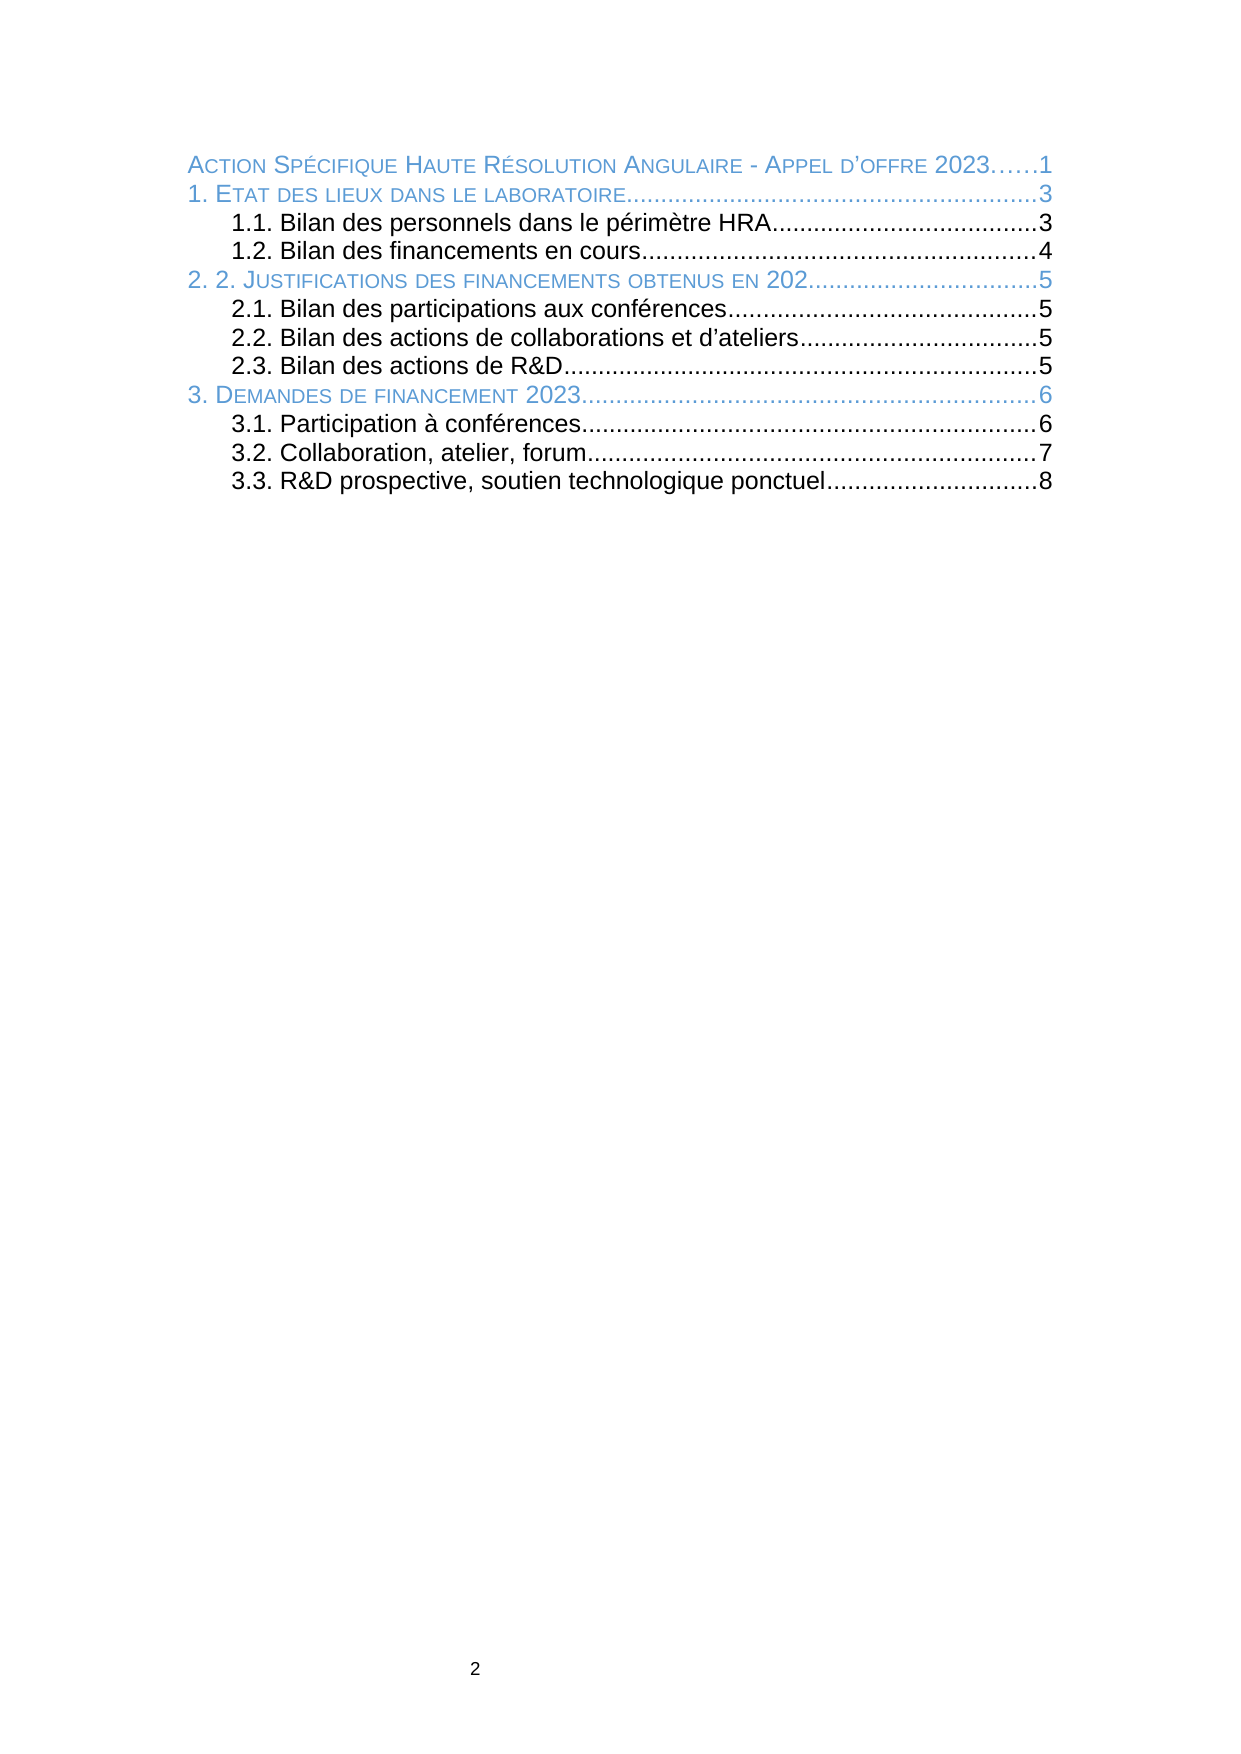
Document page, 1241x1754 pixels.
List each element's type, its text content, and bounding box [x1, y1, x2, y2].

text 2.2. Bilan des actions de collaborations et d’ateliers 5 [231, 322, 1053, 351]
text Action Spécifique Haute Résolution Angulaire - Appel d’offre 2023 1 [187, 150, 1053, 179]
text 3. Demandes de financement 2023 6 [187, 380, 1053, 409]
text 3.2. Collaboration, atelier, forum 7 [231, 437, 1053, 466]
text 1. Etat des lieux dans le laboratoire 3 [187, 179, 1053, 207]
text 2.1. Bilan des participations aux conférences 5 [231, 294, 1053, 322]
text 1.2. Bilan des financements en cours 4 [231, 236, 1053, 265]
text 2. 2. Justifications des financements obtenus en 202 5 [187, 265, 1053, 294]
text 2.3. Bilan des actions de R&D 5 [231, 351, 1053, 380]
text 1.1. Bilan des personnels dans le périmètre HRA 3 [231, 207, 1053, 236]
text 3.1. Participation à conférences 6 [231, 409, 1053, 437]
text 3.3. R&D prospective, soutien technologique ponctuel 8 [231, 466, 1053, 495]
